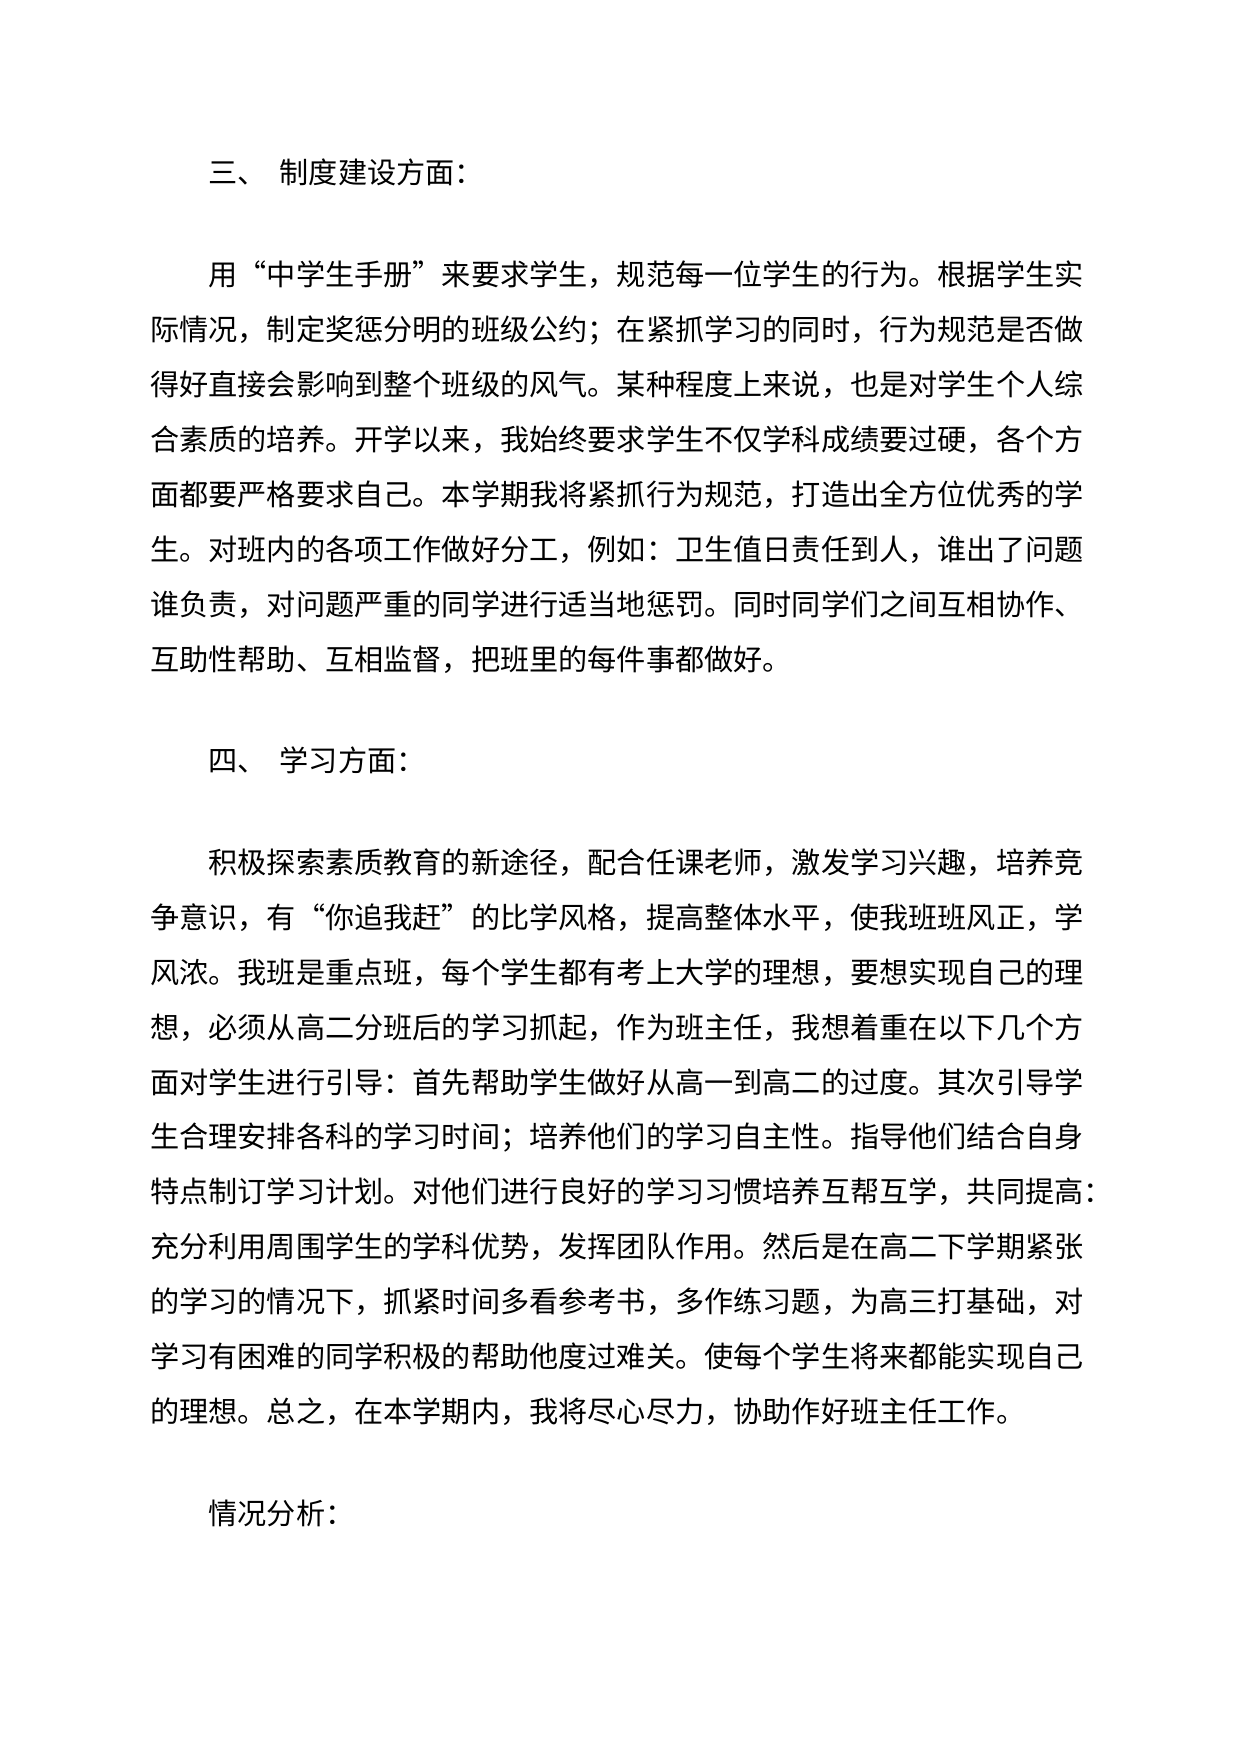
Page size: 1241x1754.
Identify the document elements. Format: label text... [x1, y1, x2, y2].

text 三、 制度建设方面： [150, 150, 1090, 192]
text 四、 学习方面： [150, 738, 1090, 780]
text 积极探索素质教育的新途径，配合任课老师，激发学习兴趣，培养竞争意识，有“你追我赶”的比学风格，提高整体水平，使我班班风正，学风浓。我班是重点班，每个学生都有考上大学的理想，要想实现自己的理想，必须从高二分班后的学习抓起，作为班主任，我想着重在以下几个方面对学生进行引导：首先帮助学生做好从高一到高二的过度。其次引导学生合理安排各科的学习时间；培养他们的学习自主性。指导他们结合自身特点制订学习计划。对他们进行良好的学习习惯培养互帮互学，共同提高：充分利用周围学生的学科优势，发挥团队作用。然后是在高二下学期紧张的学习的情况下，抓紧时间多看参考书，多作练习题，为高三打基础，对学习有困难的同学积极的帮助他度过难关。使每个学生将来都能实现自己的理想。总之，在本学期内，我将尽心尽力，协助作好班主任工作。 [150, 839, 1090, 1431]
text 用“中学生手册”来要求学生，规范每一位学生的行为。根据学生实际情况，制定奖惩分明的班级公约；在紧抓学习的同时，行为规范是否做得好直接会影响到整个班级的风气。某种程度上来说，也是对学生个人综合素质的培养。开学以来，我始终要求学生不仅学科成绩要过硬，各个方面都要严格要求自己。本学期我将紧抓行为规范，打造出全方位优秀的学生。对班内的各项工作做好分工，例如：卫生值日责任到人，谁出了问题谁负责，对问题严重的同学进行适当地惩罚。同时同学们之间互相协作、互助性帮助、互相监督，把班里的每件事都做好。 [150, 252, 1090, 678]
text 情况分析： [150, 1490, 1090, 1533]
